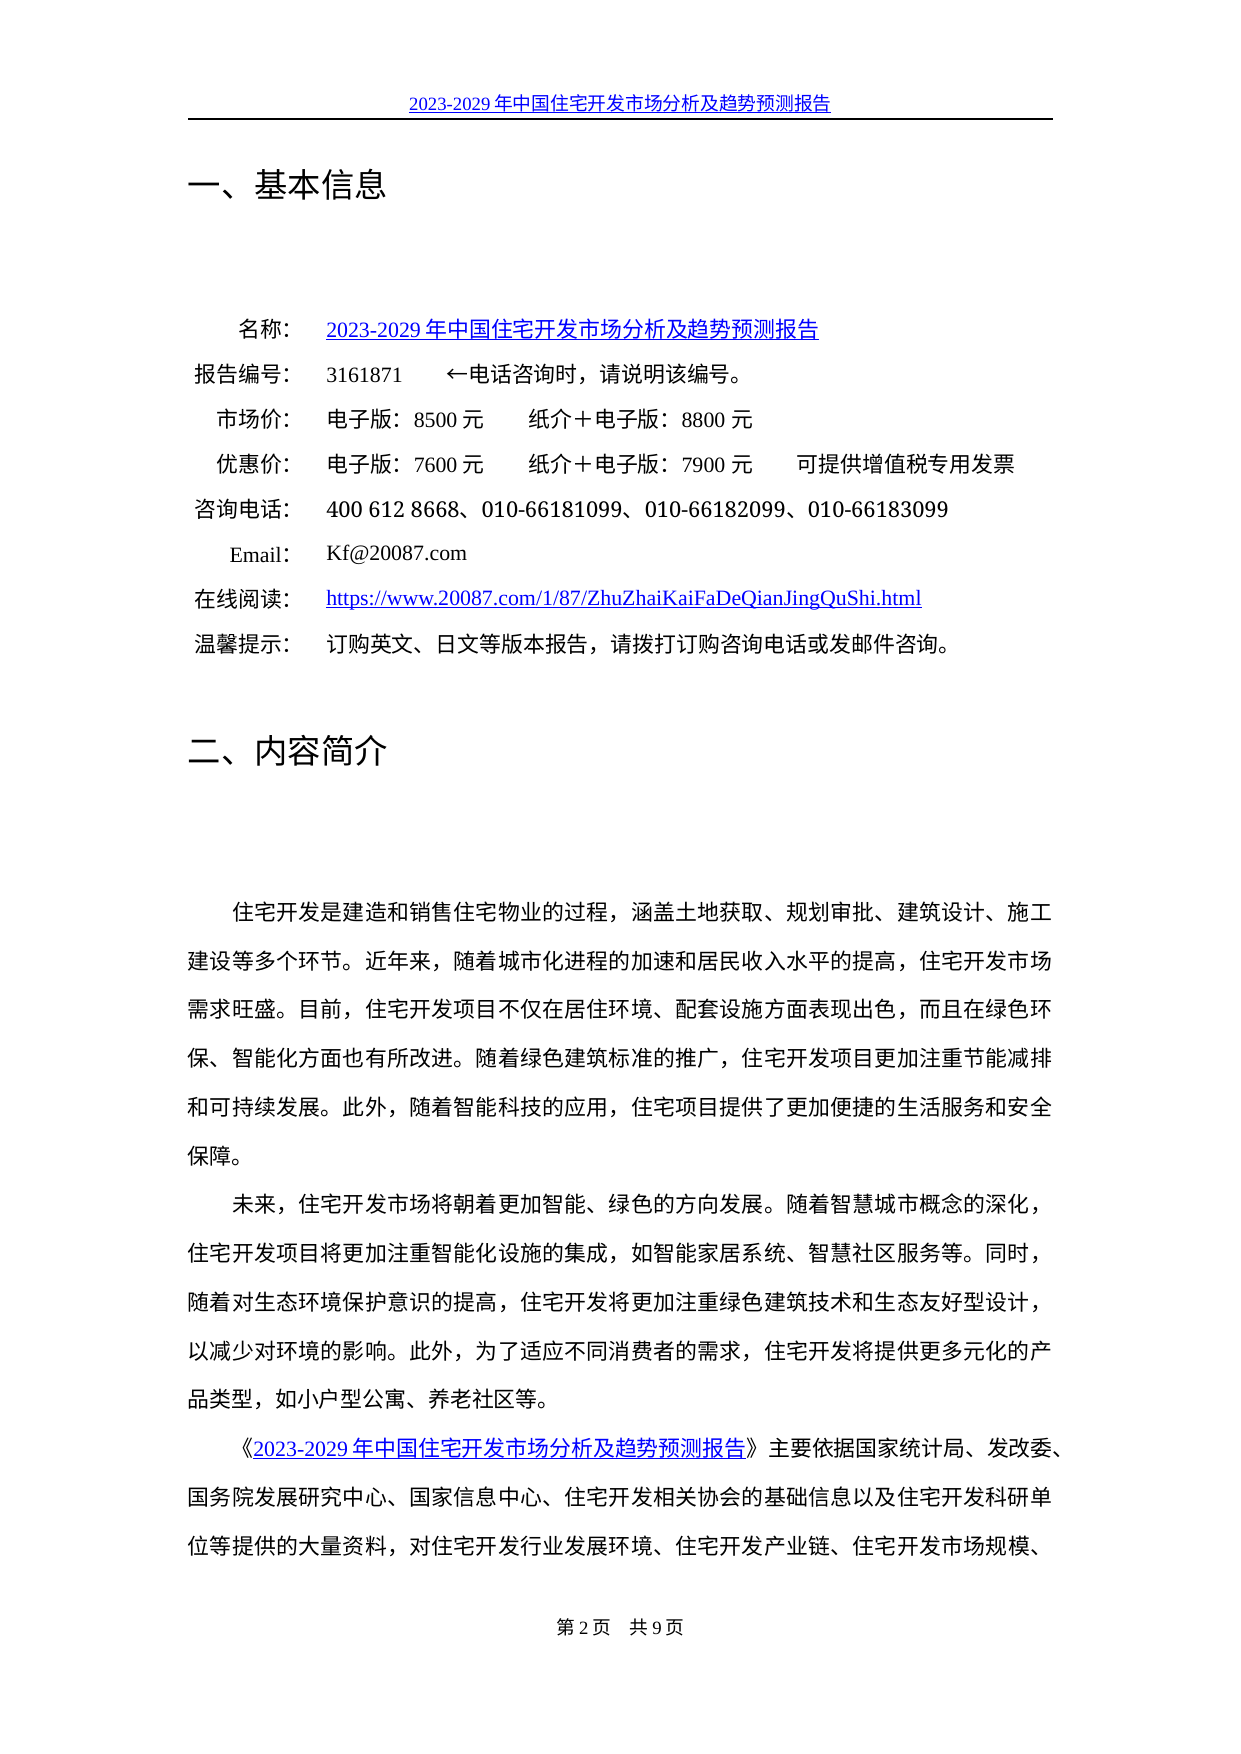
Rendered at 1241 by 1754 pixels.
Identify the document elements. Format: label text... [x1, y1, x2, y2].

table_cell Email： [167, 537, 315, 582]
table_cell 订购英文、日文等版本报告，请拨打订购咨询电话或发邮件咨询。 [315, 627, 1073, 672]
table_cell Kf@20087.com [315, 537, 1073, 582]
title 二、内容简介 [187, 717, 1053, 782]
table_cell 电子版：7600 元 纸介＋电子版：7900 元 可提供增值税专用发票 [315, 447, 1073, 492]
table_cell 优惠价： [167, 447, 315, 492]
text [187, 894, 1053, 1561]
table_cell 市场价： [167, 402, 315, 447]
table_header 名称： [167, 312, 315, 357]
table_cell 温馨提示： [167, 627, 315, 672]
table_header 2023-2029年中国住宅开发市场分析及趋势预测报告 [315, 312, 1073, 357]
title 一、基本信息 [187, 150, 1053, 215]
table_cell 3161871 ←电话咨询时，请说明该编号。 [315, 357, 1073, 402]
table_cell 400 612 8668、010-66181099、010-66182099、010-66183099 [315, 492, 1073, 537]
table_cell 电子版：8500 元 纸介＋电子版：8800 元 [315, 402, 1073, 447]
table_cell 咨询电话： [167, 492, 315, 537]
table_cell 报告编号： [167, 357, 315, 402]
table_cell [315, 582, 1073, 627]
table_cell 在线阅读： [167, 582, 315, 627]
